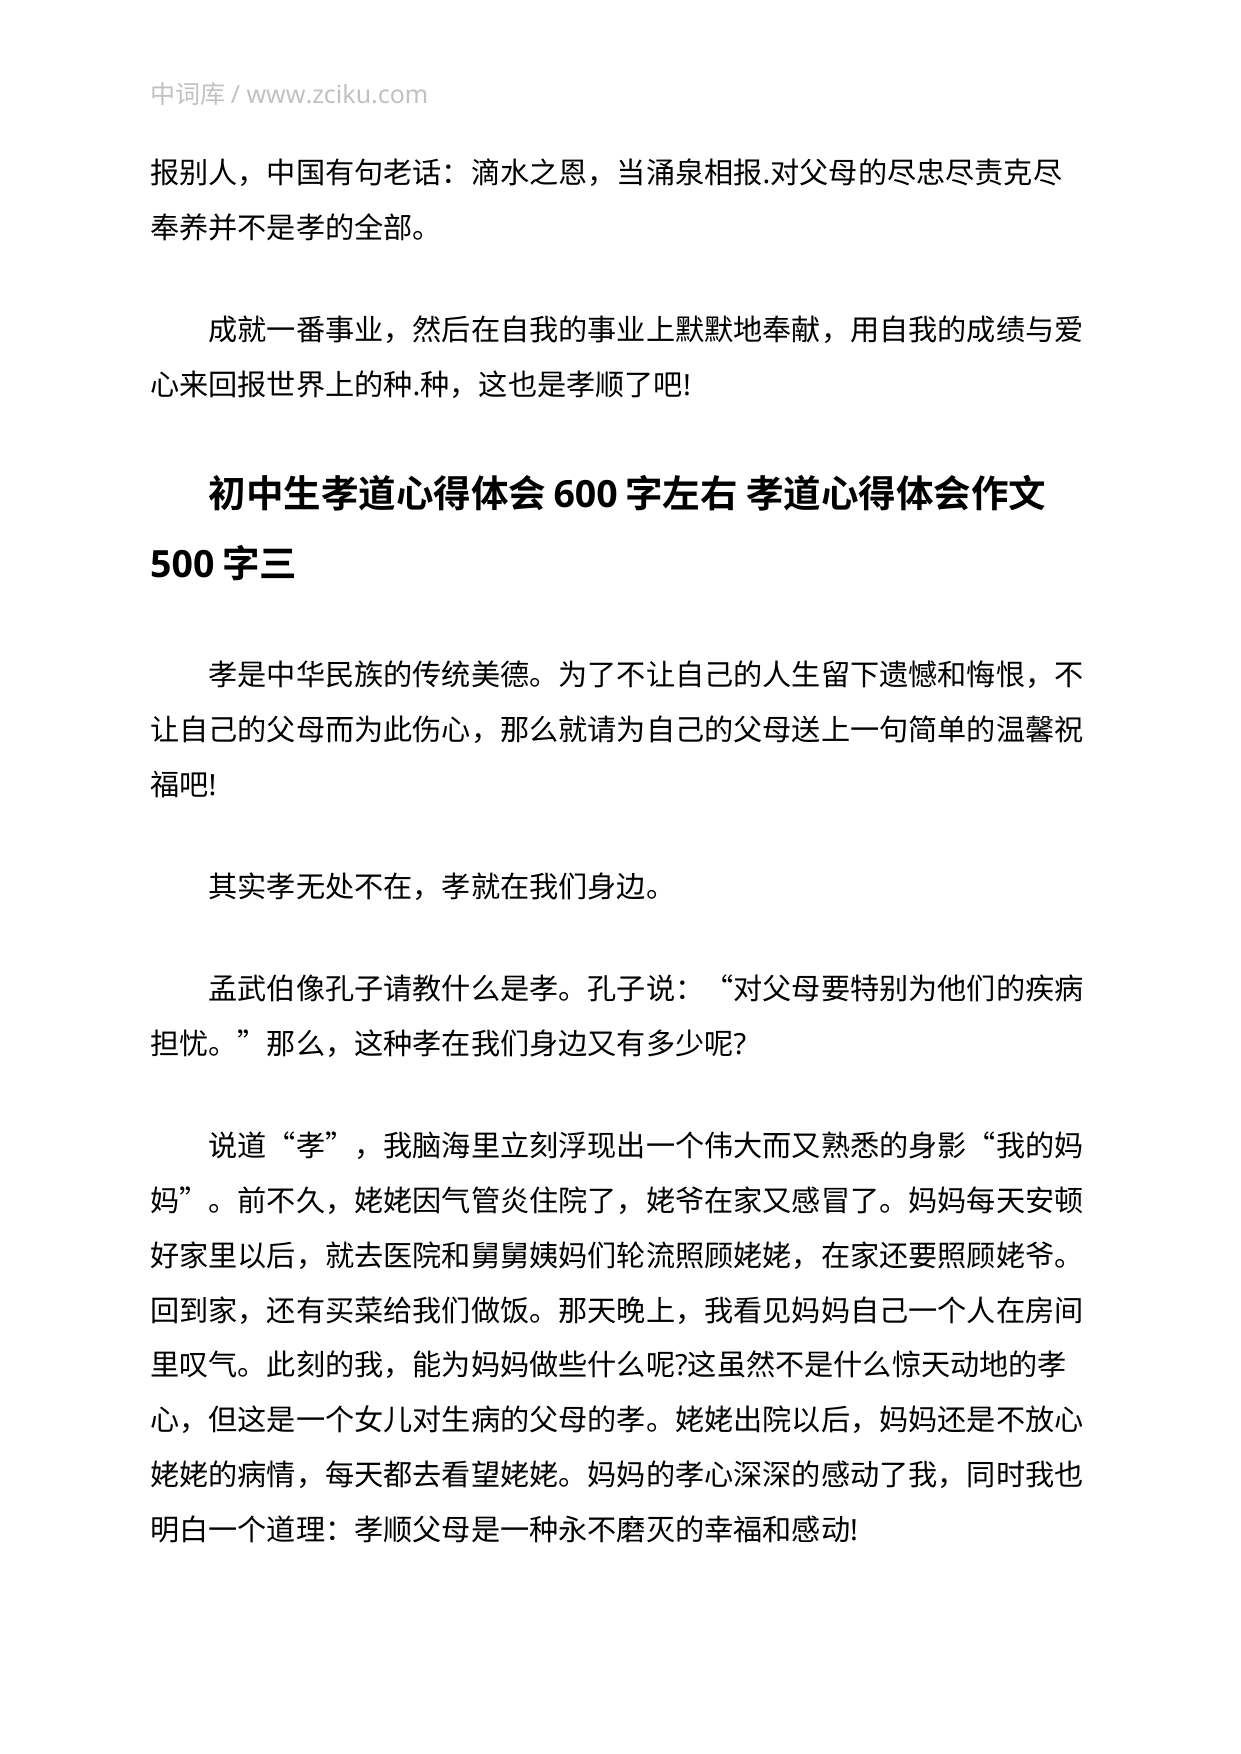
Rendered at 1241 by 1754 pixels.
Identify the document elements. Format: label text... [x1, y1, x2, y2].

text 说道“孝”，我脑海里立刻浮现出一个伟大而又熟悉的身影“我的妈妈”。前不久，姥姥因气管炎住院了，姥爷在家又感冒了。妈妈每天安顿好家里以后，就去医院和舅舅姨妈们轮流照顾姥姥，在家还要照顾姥爷。回到家，还有买菜给我们做饭。那天晚上，我看见妈妈自己一个人在房间里叹气。此刻的我，能为妈妈做些什么呢?这虽然不是什么惊天动地的孝心，但这是一个女儿对生病的父母的孝。姥姥出院以后，妈妈还是不放心姥姥的病情，每天都去看望姥姥。妈妈的孝心深深的感动了我，同时我也明白一个道理：孝顺父母是一种永不磨灭的幸福和感动! [150, 1122, 1090, 1549]
text 孝是中华民族的传统美德。为了不让自己的人生留下遗憾和悔恨，不让自己的父母而为此伤心，那么就请为自己的父母送上一句简单的温馨祝福吧! [150, 652, 1090, 804]
text 成就一番事业，然后在自我的事业上默默地奉献，用自我的成绩与爱心来回报世界上的种.种，这也是孝顺了吧! [150, 307, 1090, 404]
text 孟武伯像孔子请教什么是孝。孔子说：“对父母要特别为他们的疾病担忧。”那么，这种孝在我们身边又有多少呢? [150, 966, 1090, 1063]
text 其实孝无处不在，孝就在我们身边。 [150, 864, 1090, 906]
text 初中生孝道心得体会600字左右 孝道心得体会作文500字三 [150, 464, 1090, 589]
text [150, 150, 1090, 247]
